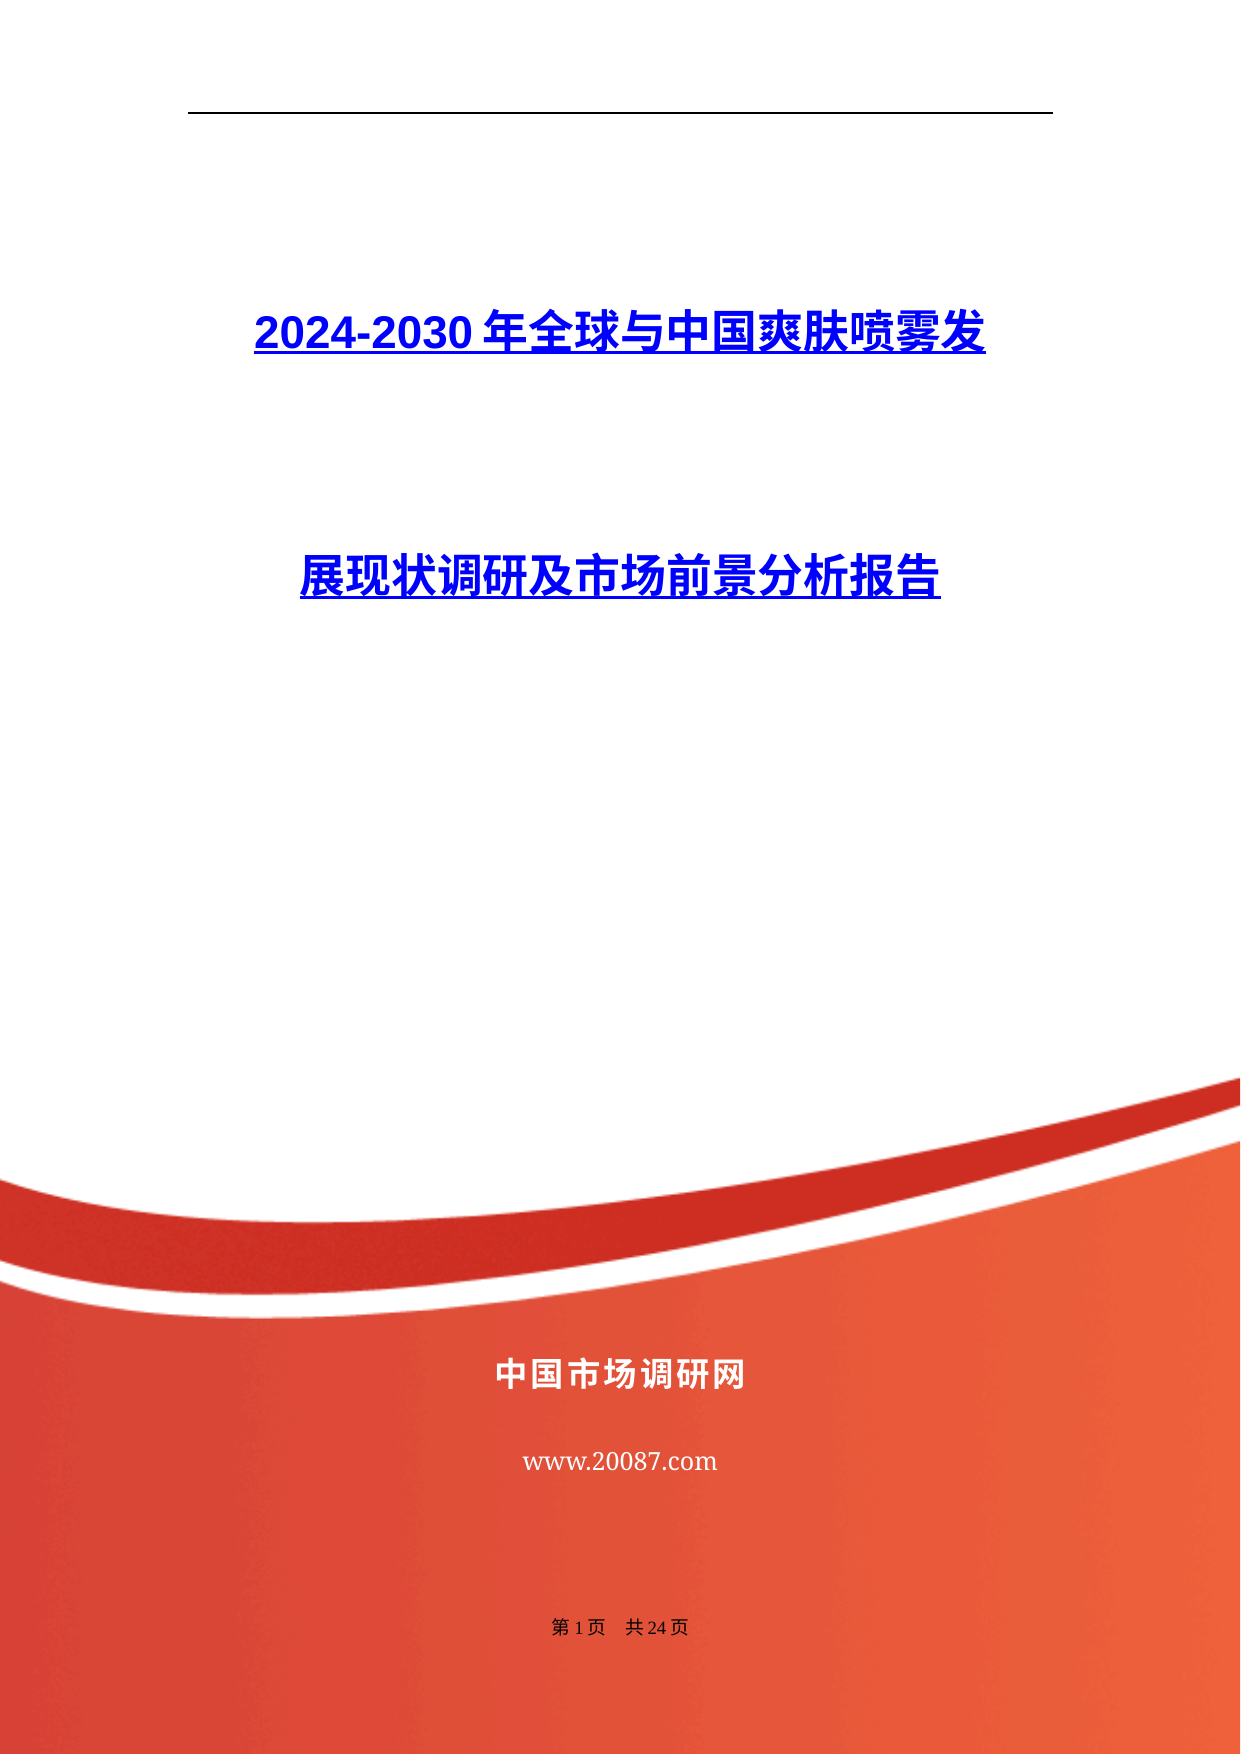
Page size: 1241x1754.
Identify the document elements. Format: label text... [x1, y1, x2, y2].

text www.20087.com [187, 1428, 1053, 1493]
picture [0, 1006, 1241, 1754]
subtitle 中国市场调研网 [187, 1339, 1053, 1404]
table_header 2024-2030年全球与中国爽肤喷雾发展现状调研及市场前景分析报告 [188, 207, 1053, 773]
